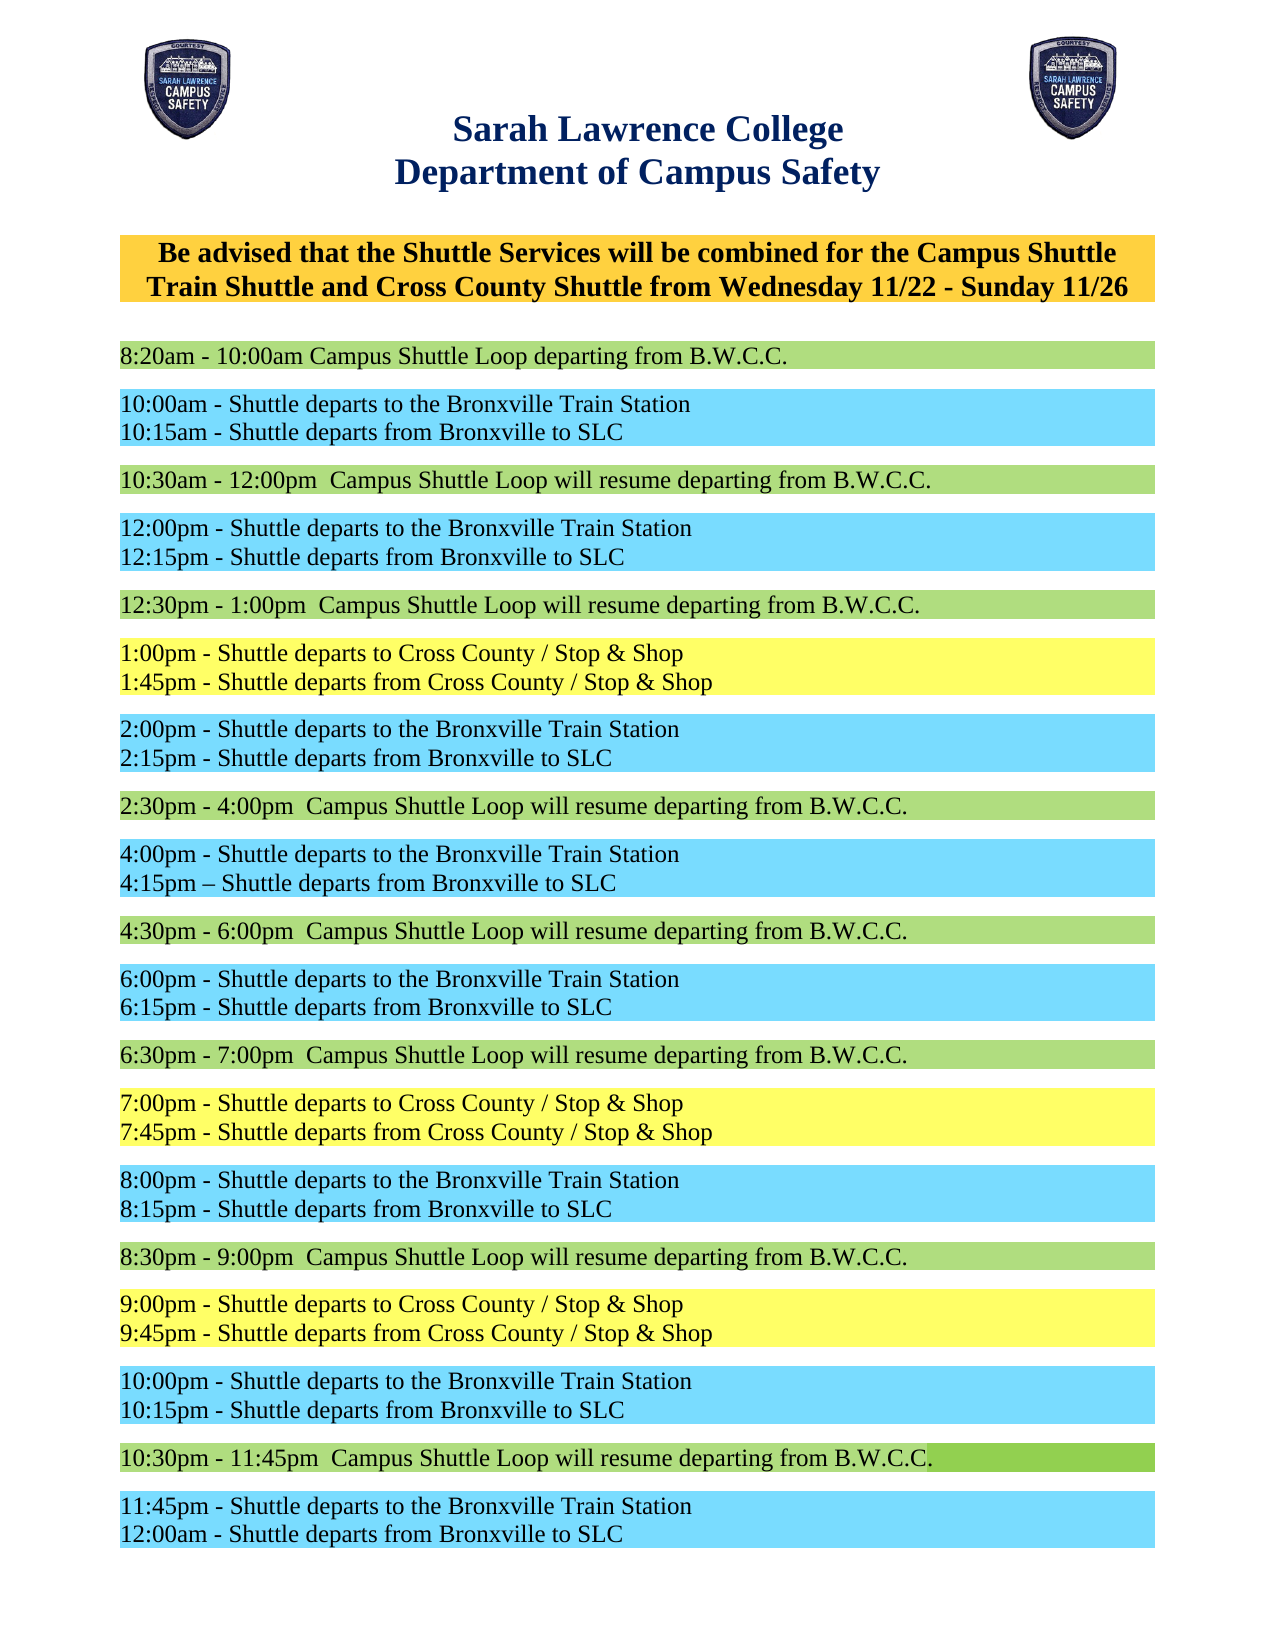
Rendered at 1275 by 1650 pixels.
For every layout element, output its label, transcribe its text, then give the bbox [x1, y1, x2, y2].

text 12:00pm - Shuttle departs to the Bronxville Train Station [120, 513, 1155, 542]
text 7:45pm - Shuttle departs from Cross County / Stop & Shop [120, 1117, 1155, 1146]
text 4:30pm - 6:00pm Campus Shuttle Loop will resume departing from B.W.C.C. [120, 916, 1155, 944]
picture [140, 33, 234, 141]
text 10:15pm - Shuttle departs from Bronxville to SLC [120, 1395, 1155, 1424]
text 9:00pm - Shuttle departs to Cross County / Stop & Shop [120, 1289, 1155, 1318]
text 8:30pm - 9:00pm Campus Shuttle Loop will resume departing from B.W.C.C. [120, 1242, 1155, 1270]
text 12:15pm - Shuttle departs from Bronxville to SLC [120, 542, 1155, 571]
text 10:15am - Shuttle departs from Bronxville to SLC [120, 417, 1155, 446]
text 9:45pm - Shuttle departs from Cross County / Stop & Shop [120, 1318, 1155, 1347]
text 10:00am - Shuttle departs to the Bronxville Train Station [120, 389, 1155, 417]
text Sarah Lawrence College [120, 30, 1155, 149]
text 7:00pm - Shuttle departs to Cross County / Stop & Shop [120, 1088, 1155, 1117]
text 6:15pm - Shuttle departs from Bronxville to SLC [120, 992, 1155, 1021]
text 6:30pm - 7:00pm Campus Shuttle Loop will resume departing from B.W.C.C. [120, 1040, 1155, 1069]
text 11:45pm - Shuttle departs to the Bronxville Train Station [120, 1491, 1155, 1519]
text 8:20am - 10:00am Campus Shuttle Loop departing from B.W.C.C. [120, 341, 1155, 369]
text 12:30pm - 1:00pm Campus Shuttle Loop will resume departing from B.W.C.C. [120, 590, 1155, 619]
text 2:30pm - 4:00pm Campus Shuttle Loop will resume departing from B.W.C.C. [120, 791, 1155, 820]
text 4:15pm – Shuttle departs from Bronxville to SLC [120, 868, 1155, 897]
text 2:00pm - Shuttle departs to the Bronxville Train Station [120, 714, 1155, 743]
text 12:00am - Shuttle departs from Bronxville to SLC [120, 1519, 1155, 1548]
text Be advised that the Shuttle Services will be combined for the Campus Shuttle Train Shuttle and Cross County Shuttle from Wednesday 11/22 - Sunday 11/26 [120, 235, 1155, 302]
picture [1025, 30, 1120, 141]
text 2:15pm - Shuttle departs from Bronxville to SLC [120, 743, 1155, 772]
text 6:00pm - Shuttle departs to the Bronxville Train Station [120, 964, 1155, 992]
text 8:00pm - Shuttle departs to the Bronxville Train Station [120, 1165, 1155, 1194]
text 1:00pm - Shuttle departs to Cross County / Stop & Shop [120, 638, 1155, 667]
text 4:00pm - Shuttle departs to the Bronxville Train Station [120, 839, 1155, 868]
text 10:00pm - Shuttle departs to the Bronxville Train Station [120, 1366, 1155, 1395]
text 10:30pm - 11:45pm Campus Shuttle Loop will resume departing from B.W.C.C. [927, 1443, 1155, 1472]
text Department of Campus Safety [120, 149, 1155, 192]
text 1:45pm - Shuttle departs from Cross County / Stop & Shop [120, 667, 1155, 695]
text 10:30am - 12:00pm Campus Shuttle Loop will resume departing from B.W.C.C. [120, 465, 1155, 494]
text 8:15pm - Shuttle departs from Bronxville to SLC [120, 1194, 1155, 1222]
